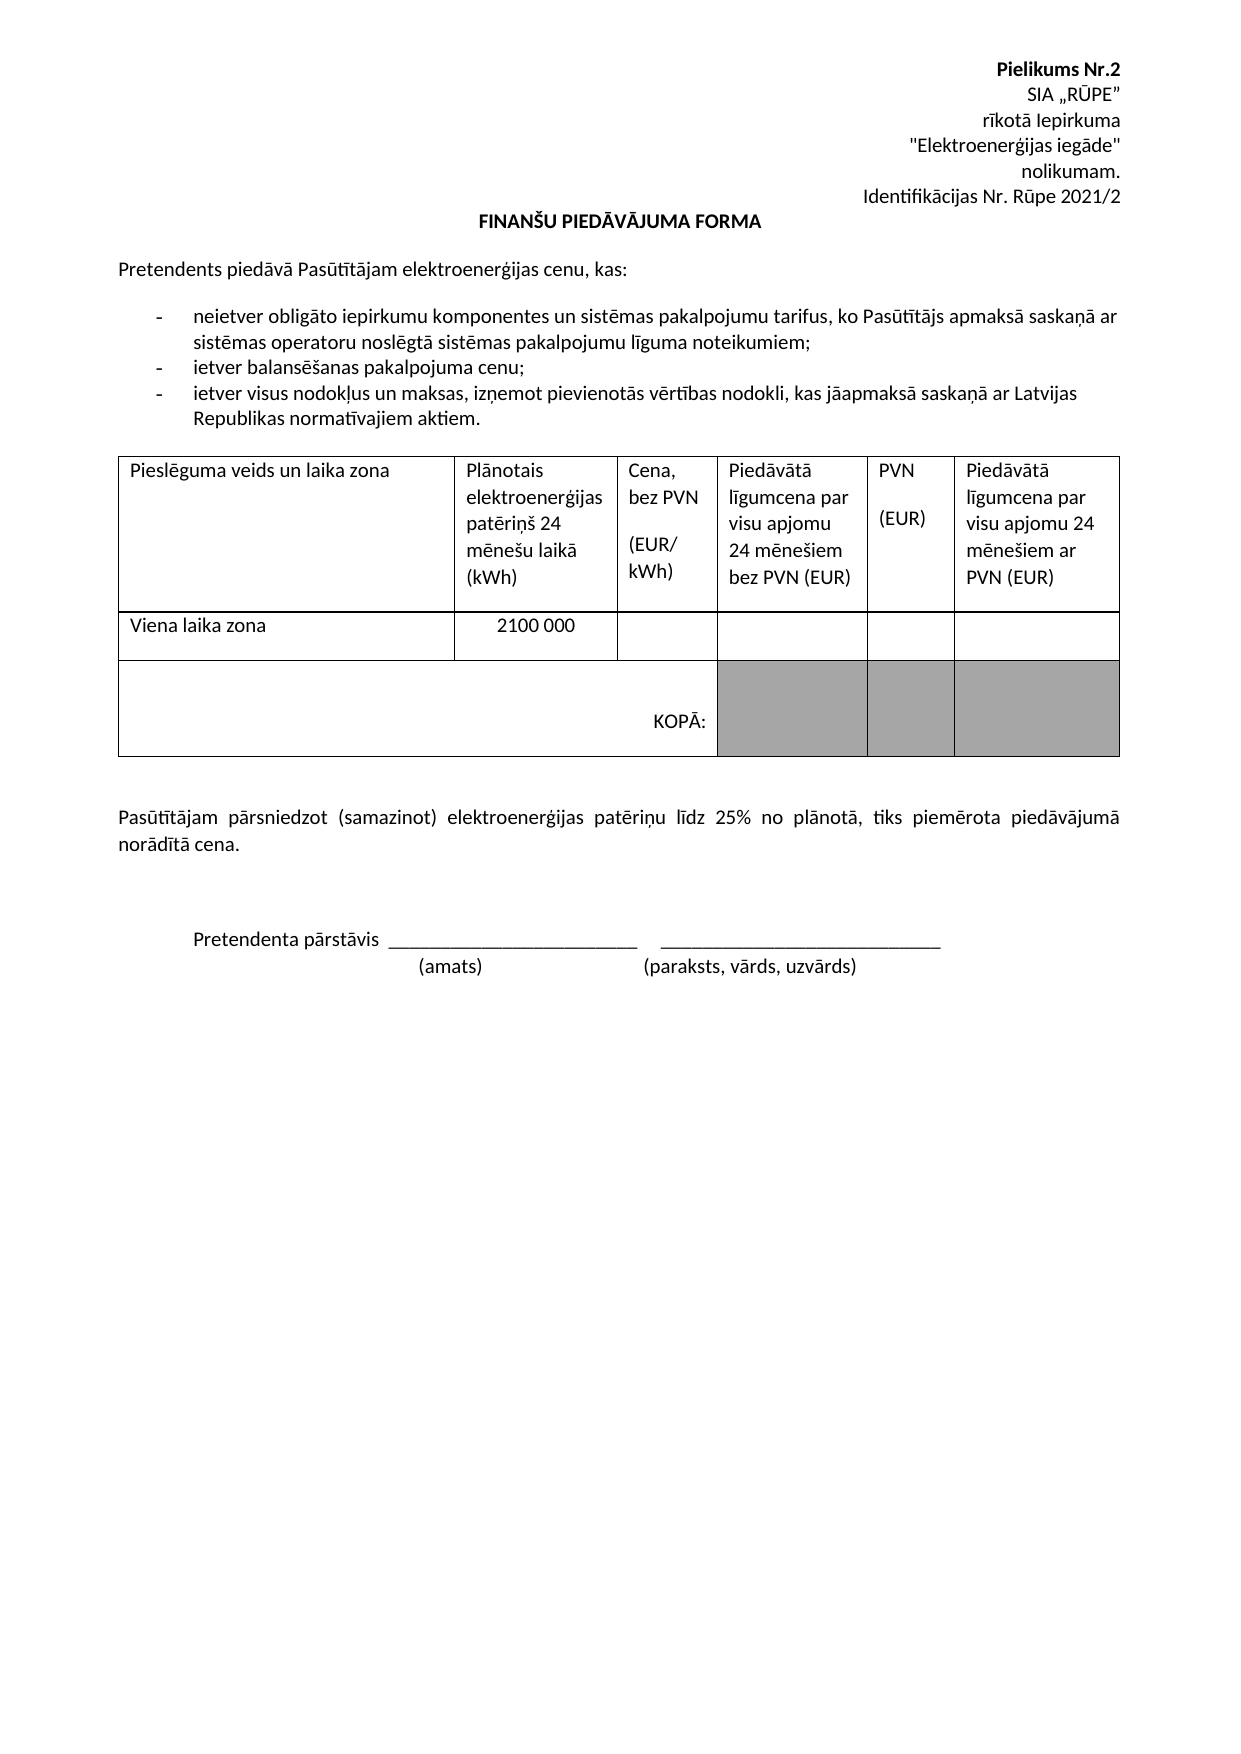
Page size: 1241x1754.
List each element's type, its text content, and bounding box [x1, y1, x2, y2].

text rīkotā Iepirkuma [538, 107, 1121, 132]
table_cell [955, 613, 1119, 660]
table_header Cena, bez PVN (EUR/ kWh) [618, 457, 717, 611]
table_cell Viena laika zona [119, 613, 454, 660]
table_cell [868, 613, 954, 660]
table_header Pieslēguma veids un laika zona [119, 457, 454, 611]
text Pielikums Nr.2 [538, 56, 1121, 82]
list neietver obligāto iepirkumu komponentes un sistēmas pakalpojumu tarifus, ko Pasūtītājs apmaksā saskaņā ar sistēmas operatoru noslēgtā sistēmas pakalpojumu līguma noteikumiem; [156, 304, 1122, 354]
table_header Plānotais elektroenerģijas patēriņš 24 mēnešu laikā (kWh) [455, 457, 617, 611]
table_cell 2100 000 [455, 613, 617, 660]
text "Elektroenerģijas iegāde" [538, 132, 1121, 158]
text Pretendenta pārstāvis ________________________ ___________________________ (amats) (paraksts, vārds, uzvārds) [193, 926, 1122, 978]
list ietver visus nodokļus un maksas, izņemot pievienotās vērtības nodokli, kas jāapmaksā saskaņā ar Latvijas Republikas normatīvajiem aktiem. [156, 380, 1122, 431]
table_cell KOPĀ: [119, 661, 717, 756]
table_cell [868, 661, 954, 756]
table_header Piedāvātā līgumcena par visu apjomu 24 mēnešiem bez PVN (EUR) [718, 457, 867, 611]
table_cell [718, 613, 867, 660]
table_cell [955, 661, 1119, 756]
text Identifikācijas Nr. Rūpe 2021/2 [538, 183, 1121, 209]
text FINANŠU PIEDĀVĀJUMA FORMA [118, 209, 1122, 234]
table_header Piedāvātā līgumcena par visu apjomu 24 mēnešiem ar PVN (EUR) [955, 457, 1119, 611]
text Pretendents piedāvā Pasūtītājam elektroenerģijas cenu, kas: [118, 256, 1122, 282]
table_cell [718, 661, 867, 756]
list ietver balansēšanas pakalpojuma cenu; [156, 354, 1122, 380]
text SIA „RŪPE” [538, 82, 1121, 107]
table_header PVN (EUR) [868, 457, 954, 611]
text nolikumam. [538, 158, 1121, 183]
text Pasūtītājam pārsniedzot (samazinot) elektroenerģijas patēriņu līdz 25% no plānotā, tiks piemērota piedāvājumā norādītā cena. [118, 804, 1122, 857]
table_cell [618, 613, 717, 660]
